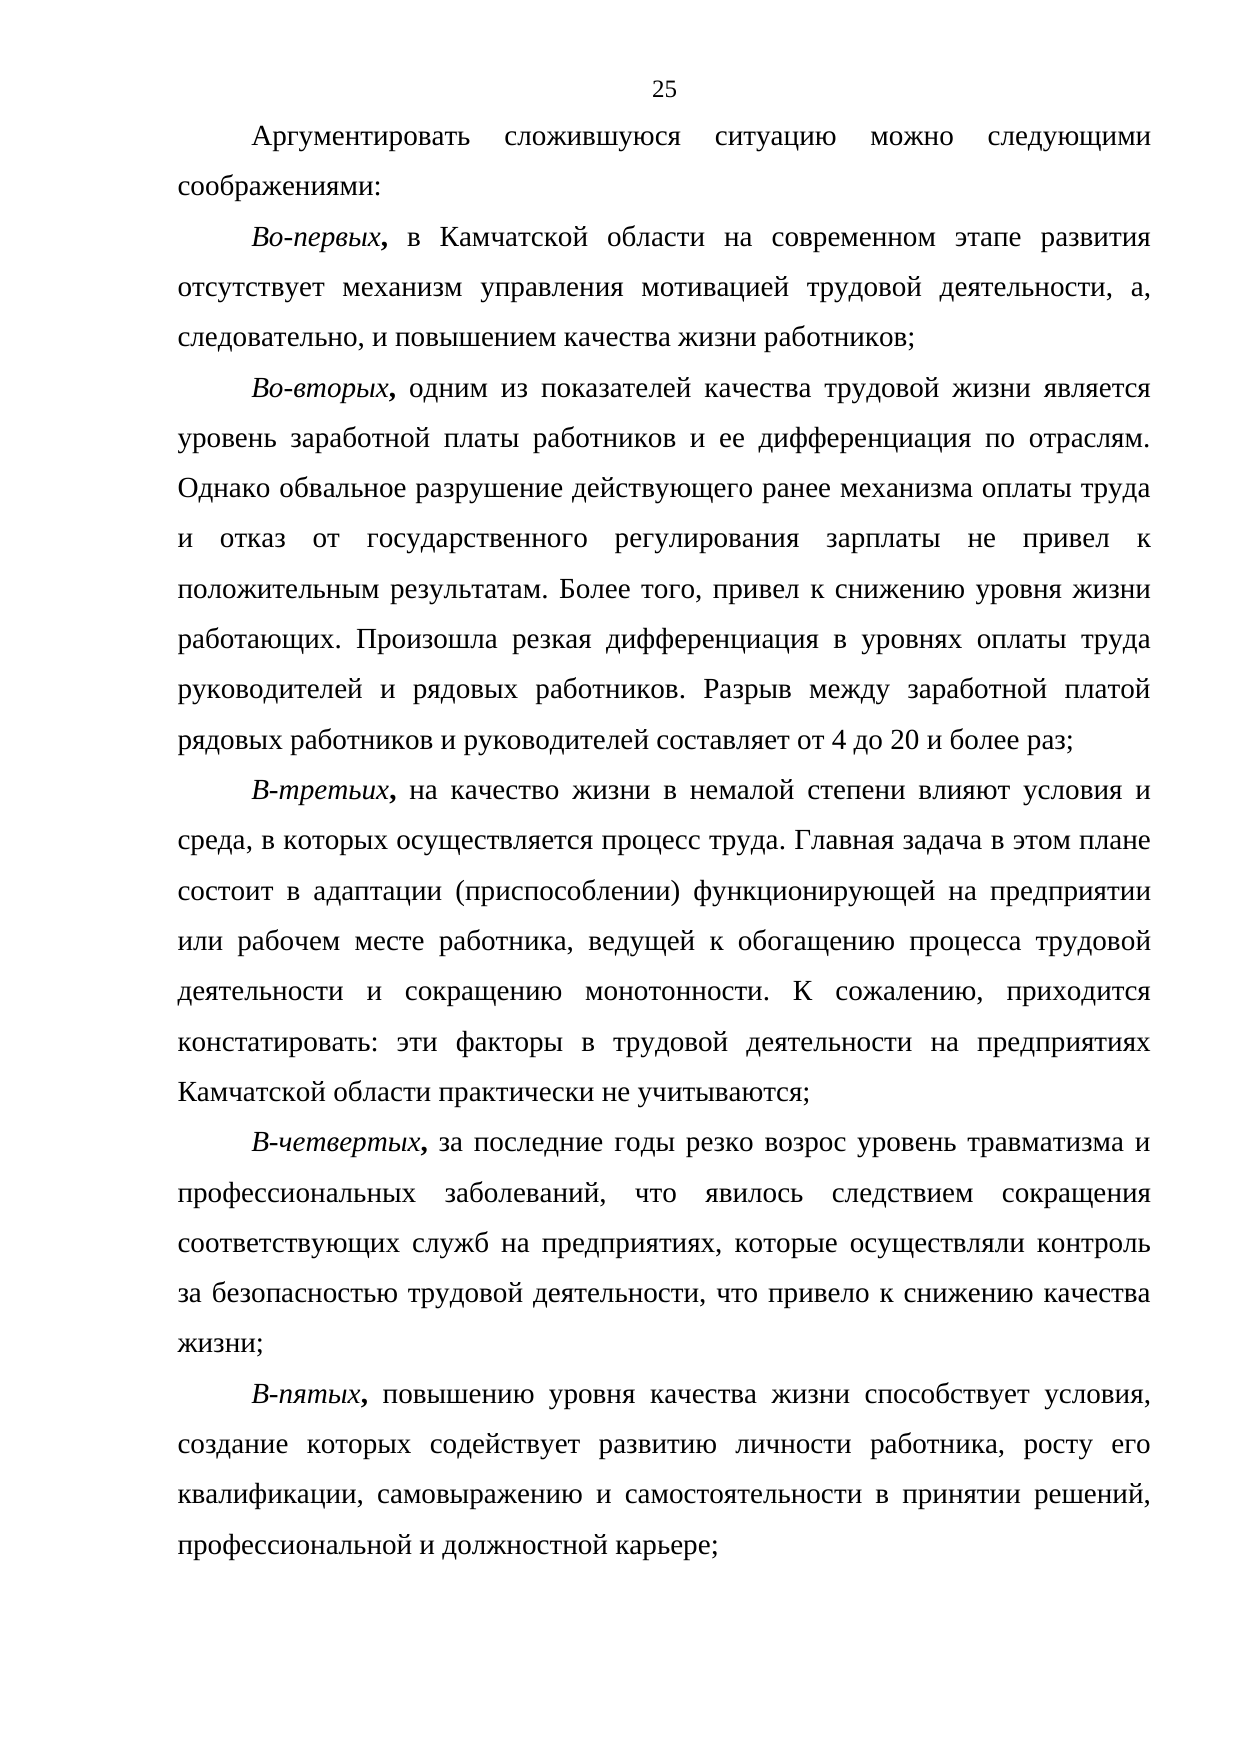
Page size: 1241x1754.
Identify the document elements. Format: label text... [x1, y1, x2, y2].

text В-третьих, на качество жизни в немалой степени влияют условия и среда, в которых осуществляется процесс труда. Главная задача в этом плане состоит в адаптации (приспособлении) функционирующей на предприятии или рабочем месте работника, ведущей к обогащению процесса трудовой деятельности и сокращению монотонности. К сожалению, приходится констатировать: эти факторы в трудовой деятельности на предприятиях Камчатской области практически не учитываются; [177, 772, 1152, 1108]
text Во-первых, в Камчатской области на современном этапе развития отсутствует механизм управления мотивацией трудовой деятельности, а, следовательно, и повышением качества жизни работников; [177, 219, 1152, 353]
text Во-вторых, одним из показателей качества трудовой жизни является уровень заработной платы работников и ее дифференциация по отраслям. Однако обвальное разрушение действующего ранее механизма оплаты труда и отказ от государственного регулирования зарплаты не привел к положительным результатам. Более того, привел к снижению уровня жизни работающих. Произошла резкая дифференциация в уровнях оплаты труда руководителей и рядовых работников. Разрыв между заработной платой рядовых работников и руководителей составляет от 4 до 20 и более раз; [177, 370, 1152, 755]
text В-четвертых, за последние годы резко возрос уровень травматизма и профессиональных заболеваний, что явилось следствием сокращения соответствующих служб на предприятиях, которые осуществляли контроль за безопасностью трудовой деятельности, что привело к снижению качества жизни; [177, 1124, 1152, 1359]
text Аргументировать сложившуюся ситуацию можно следующими соображениями: [177, 118, 1152, 202]
text В-пятых, повышению уровня качества жизни способствует условия, создание которых содействует развитию личности работника, росту его квалификации, самовыражению и самостоятельности в принятии решений, профессиональной и должностной карьере; [177, 1376, 1152, 1560]
